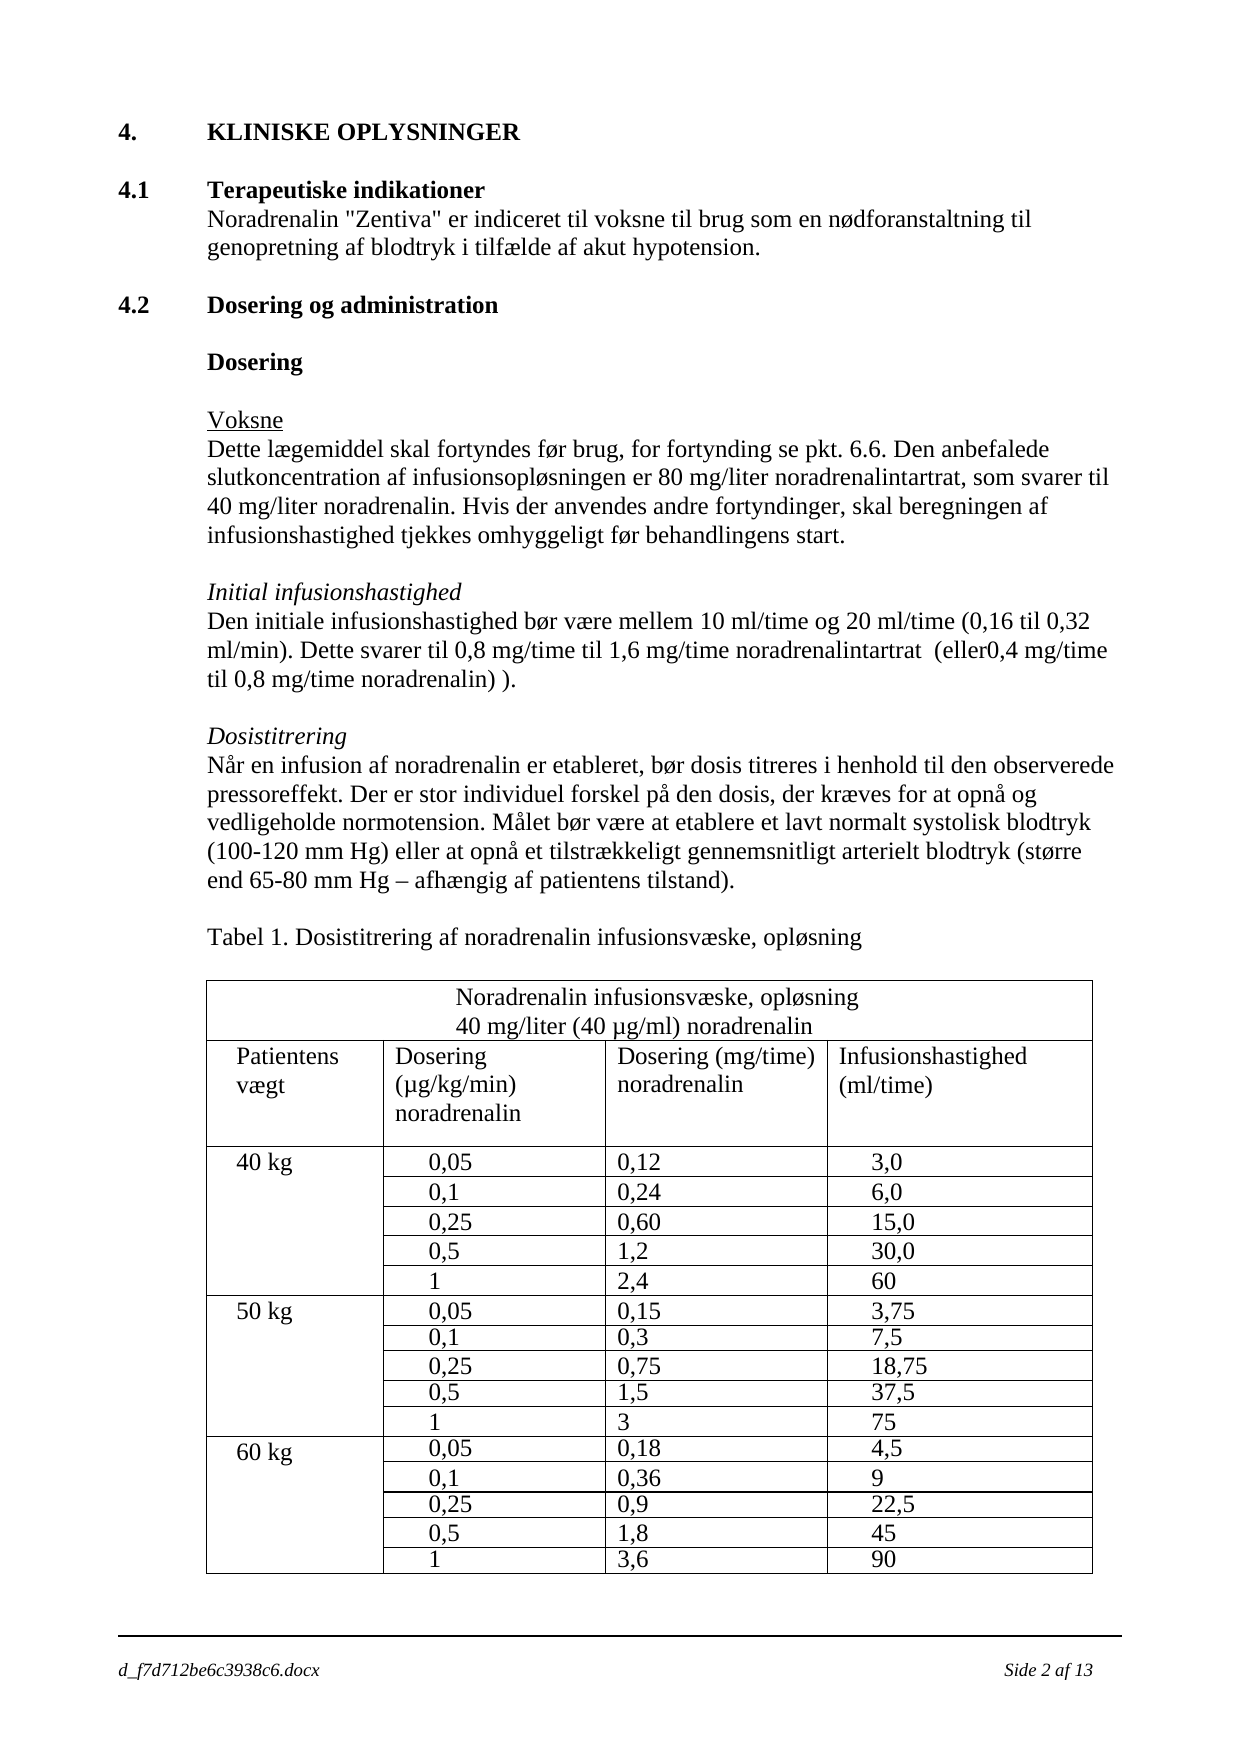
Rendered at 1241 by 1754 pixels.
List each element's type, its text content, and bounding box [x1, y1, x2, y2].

table_cell 18,75 [828, 1351, 1092, 1380]
table_cell 3,75 [828, 1296, 1092, 1325]
table_cell 40 kg [207, 1147, 383, 1295]
table_cell Dosering (µg/kg/min) noradrenalin [384, 1041, 605, 1146]
table_cell 9 [828, 1462, 1092, 1491]
table_cell 4,5 [828, 1437, 1092, 1461]
table_cell 1,8 [606, 1518, 827, 1547]
table_cell 3,6 [606, 1548, 827, 1572]
table_cell 1,5 [606, 1381, 827, 1406]
table_cell 2,4 [606, 1266, 827, 1295]
table_cell 0,25 [384, 1207, 605, 1235]
table_cell 1,2 [606, 1236, 827, 1265]
table_cell 45 [828, 1518, 1092, 1547]
table_cell 0,5 [384, 1236, 605, 1265]
text Dosistitrering [207, 721, 1122, 750]
table_cell 7,5 [828, 1326, 1092, 1350]
table_cell 0,5 [384, 1518, 605, 1547]
table_cell 15,0 [828, 1207, 1092, 1235]
table_cell 0,36 [606, 1462, 827, 1491]
table_cell 0,15 [606, 1296, 827, 1325]
table_cell 60 [828, 1266, 1092, 1295]
table_cell 75 [828, 1407, 1092, 1436]
table_cell 0,1 [384, 1177, 605, 1206]
table_cell 1 [384, 1407, 605, 1436]
text Tabel 1. Dosistitrering af noradrenalin infusionsvæske, opløsning [207, 922, 1122, 951]
table_cell 37,5 [828, 1381, 1092, 1406]
table_cell 0,05 [384, 1437, 605, 1461]
text Voksne [207, 405, 1122, 434]
table_cell 0,3 [606, 1326, 827, 1350]
table_cell Infusionshastighed (ml/time) [828, 1041, 1092, 1146]
text Noradrenalin "Zentiva" er indiceret til voksne til brug som en nødforanstaltning til genopretning af blodtryk i tilfælde af akut hypotension. [207, 204, 1122, 261]
table_cell Dosering (mg/time) noradrenalin [606, 1041, 827, 1146]
table_cell 90 [828, 1548, 1092, 1572]
table_cell 30,0 [828, 1236, 1092, 1265]
text Når en infusion af noradrenalin er etableret, bør dosis titreres i henhold til den observerede pressoreffekt. Der er stor individuel forskel på den dosis, der kræves for at opnå og vedligeholde normotension. Målet bør være at etablere et lavt normalt systolisk blodtryk (100-120 mm Hg) eller at opnå et tilstrækkeligt gennemsnitligt arterielt blodtryk (større end 65-80 mm Hg – afhængig af patientens tilstand). [207, 750, 1122, 894]
text Dosering [207, 347, 1122, 376]
table_cell 3 [606, 1407, 827, 1436]
table_cell 0,75 [606, 1351, 827, 1380]
table_cell 0,05 [384, 1296, 605, 1325]
text Den initiale infusionshastighed bør være mellem 10 ml/time og 20 ml/time (0,16 til 0,32 ml/min). Dette svarer til 0,8 mg/time til 1,6 mg/time noradrenalintartrat (eller0,4 mg/time til 0,8 mg/time noradrenalin) ). [207, 606, 1122, 692]
table_cell 0,05 [384, 1147, 605, 1176]
text 4.1 Terapeutiske indikationer [118, 175, 1122, 204]
table_cell 0,18 [606, 1437, 827, 1461]
table_cell 0,12 [606, 1147, 827, 1176]
table_cell 22,5 [828, 1493, 1092, 1517]
table_cell 50 kg [207, 1296, 383, 1436]
table_cell 3,0 [828, 1147, 1092, 1176]
table_header Noradrenalin infusionsvæske, opløsning 40 mg/liter (40 µg/ml) noradrenalin [207, 981, 1092, 1040]
table_cell 1 [384, 1548, 605, 1572]
table_cell 6,0 [828, 1177, 1092, 1206]
table_cell Patientens vægt [207, 1041, 383, 1146]
table_cell 60 kg [207, 1437, 383, 1572]
text 4. KLINISKE OPLYSNINGER [118, 117, 1122, 146]
table_cell 0,1 [384, 1462, 605, 1491]
table_cell 0,24 [606, 1177, 827, 1206]
text Dette lægemiddel skal fortyndes før brug, for fortynding se pkt. 6.6. Den anbefalede slutkoncentration af infusionsopløsningen er 80 mg/liter noradrenalintartrat, som svarer til [207, 434, 1122, 491]
text 4.2 Dosering og administration [118, 290, 1122, 319]
text Initial infusionshastighed [207, 577, 1122, 606]
table_cell 0,25 [384, 1493, 605, 1517]
table_cell 0,25 [384, 1351, 605, 1380]
table_cell 0,9 [606, 1493, 827, 1517]
table_cell 0,5 [384, 1381, 605, 1406]
table_cell 1 [384, 1266, 605, 1295]
table_cell 0,1 [384, 1326, 605, 1350]
text 40 mg/liter noradrenalin. Hvis der anvendes andre fortyndinger, skal beregningen af infusionshastighed tjekkes omhyggeligt før behandlingens start. [207, 491, 1122, 549]
table_cell 0,60 [606, 1207, 827, 1235]
